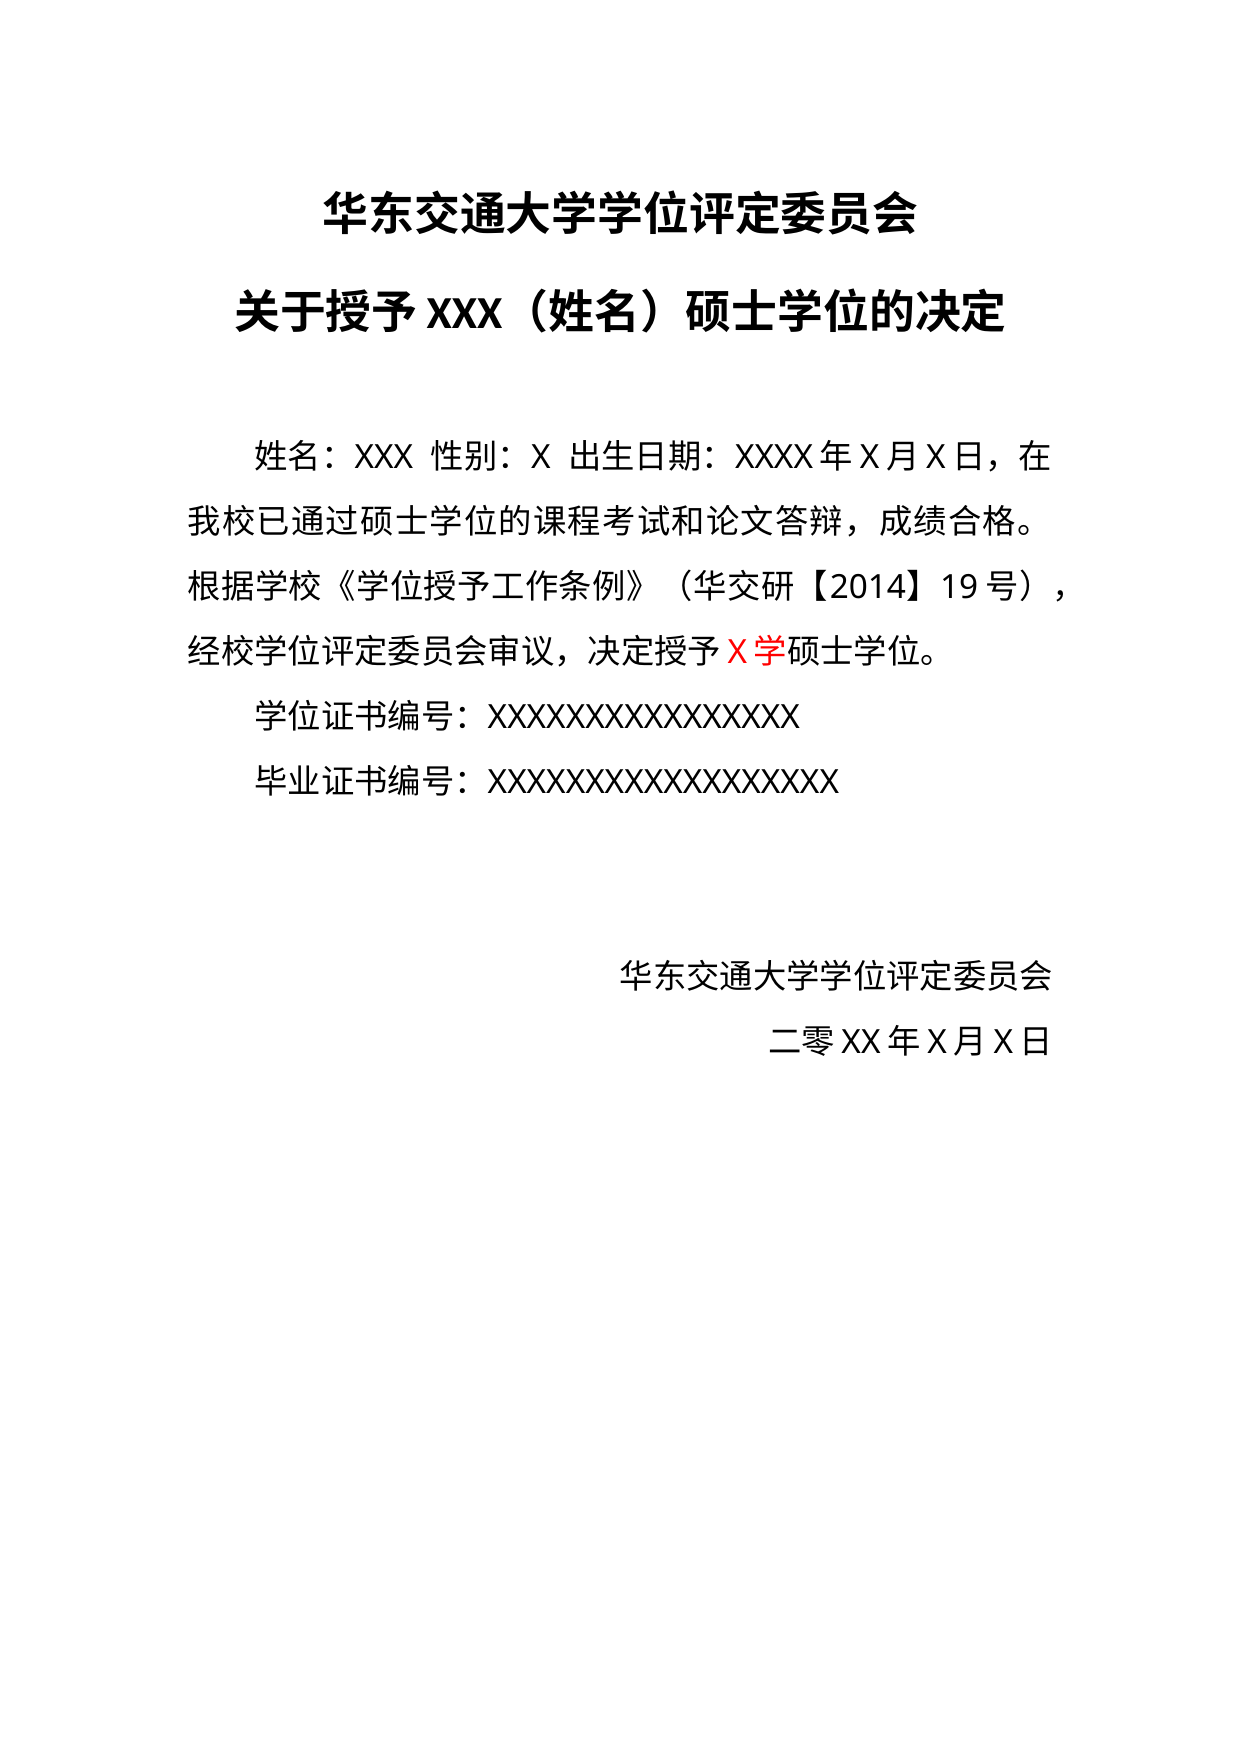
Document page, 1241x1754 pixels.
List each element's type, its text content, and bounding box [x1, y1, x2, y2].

text 华东交通大学学位评定委员会 [187, 942, 1053, 1007]
text 学位证书编号：XXXXXXXXXXXXXXXX [187, 682, 1053, 747]
text 关于授予XXX（姓名）硕士学位的决定 [187, 259, 1053, 357]
text 二零XX年X月X日 [187, 1007, 1053, 1072]
text 华东交通大学学位评定委员会 [187, 162, 1053, 259]
text 毕业证书编号：XXXXXXXXXXXXXXXXXX [187, 747, 1053, 812]
text 姓名：XXX 性别：X 出生日期：XXXX年X月X日，在我校已通过硕士学位的课程考试和论文答辩，成绩合格。根据学校《学位授予工作条例》（华交研【2014】19号），经校学位评定委员会审议，决定授予X学硕士学位。 [187, 422, 1053, 682]
